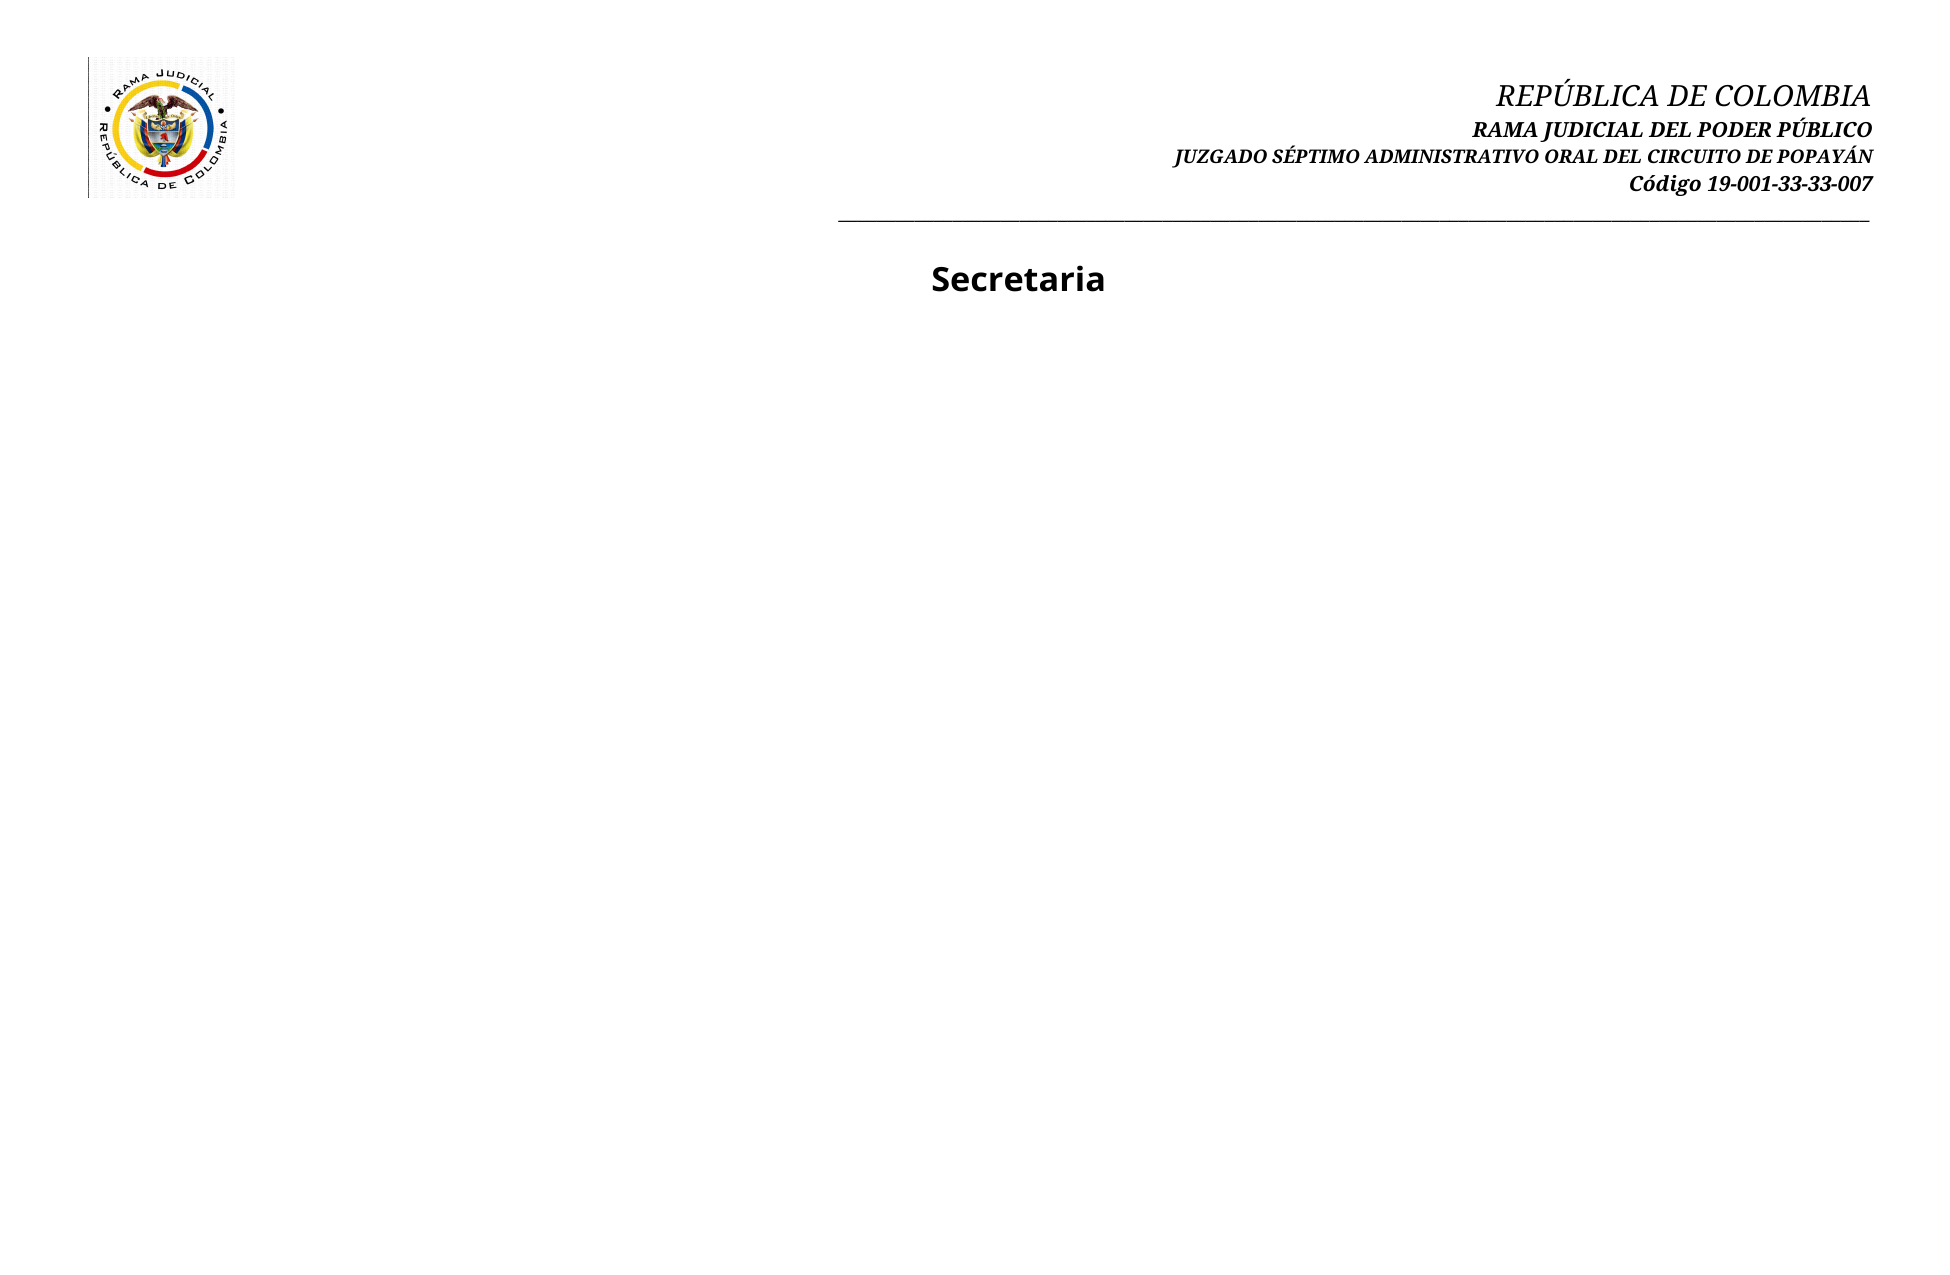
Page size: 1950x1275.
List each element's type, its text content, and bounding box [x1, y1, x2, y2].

picture [88, 57, 235, 198]
text Secretaria [222, 254, 1815, 301]
